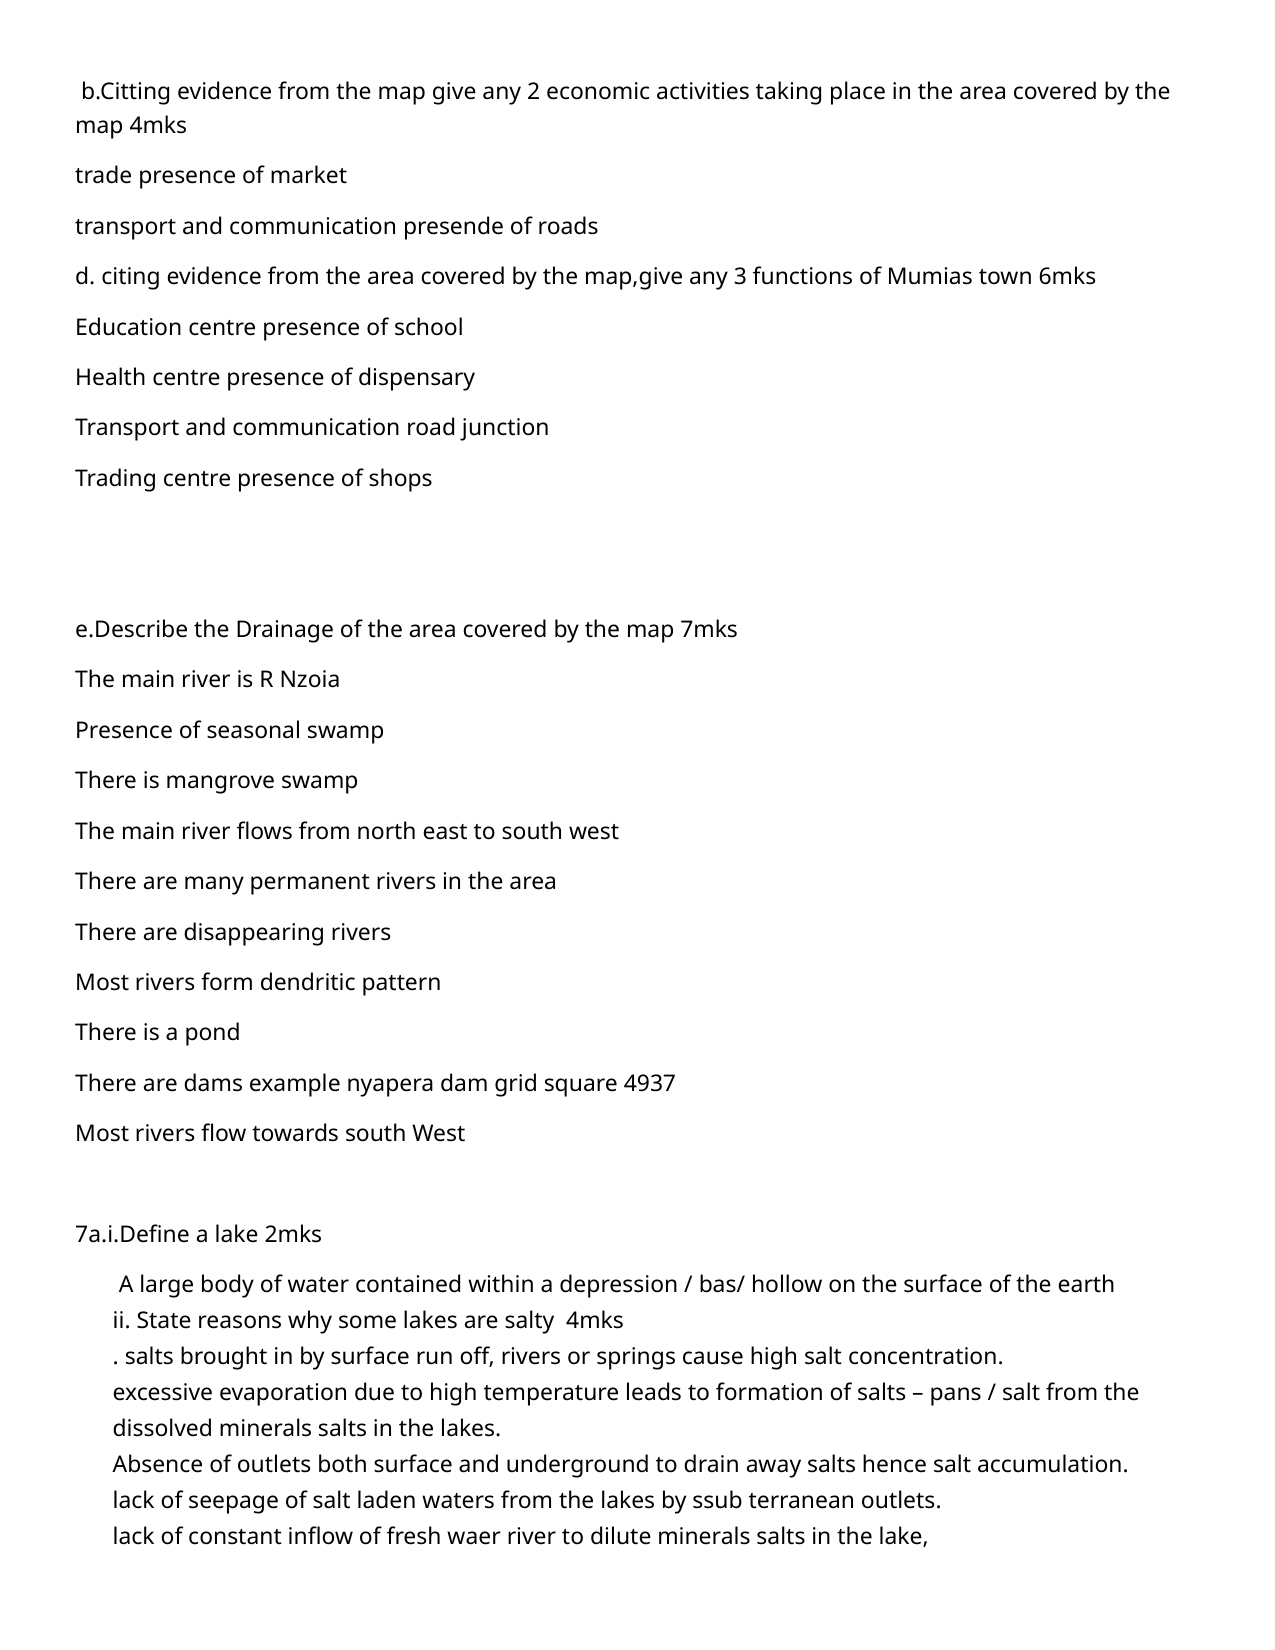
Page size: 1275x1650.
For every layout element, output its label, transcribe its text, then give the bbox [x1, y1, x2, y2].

text There are dams example nyapera dam grid square 4937 [75, 1067, 1200, 1098]
text lack of seepage of salt laden waters from the lakes by ssub terranean outlets. [112, 1484, 1200, 1515]
text There are many permanent rivers in the area [75, 865, 1200, 896]
text Most rivers flow towards south West [75, 1117, 1200, 1148]
text Absence of outlets both surface and underground to drain away salts hence salt accumulation. [112, 1448, 1200, 1479]
text The main river flows from north east to south west [75, 814, 1200, 846]
text 7a.i.Define a lake 2mks [75, 1218, 1200, 1249]
text Education centre presence of school [75, 310, 1200, 342]
text trade presence of market [75, 159, 1200, 190]
text There are disappearing rivers [75, 915, 1200, 947]
text e.Describe the Drainage of the area covered by the map 7mks [75, 613, 1200, 644]
text Trading centre presence of shops [75, 462, 1200, 493]
text transport and communication presende of roads [75, 209, 1200, 241]
text Health centre presence of dispensary [75, 361, 1200, 392]
text Most rivers form dendritic pattern [75, 966, 1200, 997]
text There is a pond [75, 1016, 1200, 1047]
text A large body of water contained within a depression / bas/ hollow on the surface of the earth [112, 1268, 1200, 1299]
text excessive evaporation due to high temperature leads to formation of salts – pans / salt from the dissolved minerals salts in the lakes. [112, 1376, 1200, 1443]
text The main river is R Nzoia [75, 663, 1200, 694]
text . salts brought in by surface run off, rivers or springs cause high salt concentration. [112, 1340, 1200, 1371]
text d. citing evidence from the area covered by the map,give any 3 functions of Mumias town 6mks [75, 260, 1200, 291]
text b.Citting evidence from the map give any 2 economic activities taking place in the area covered by the map 4mks [75, 75, 1200, 140]
text Presence of seasonal swamp [75, 714, 1200, 745]
text ii. State reasons why some lakes are salty 4mks [112, 1304, 1200, 1336]
text There is mangrove swamp [75, 764, 1200, 795]
text Transport and communication road junction [75, 411, 1200, 442]
text lack of constant inflow of fresh waer river to dilute minerals salts in the lake, [112, 1520, 1200, 1551]
